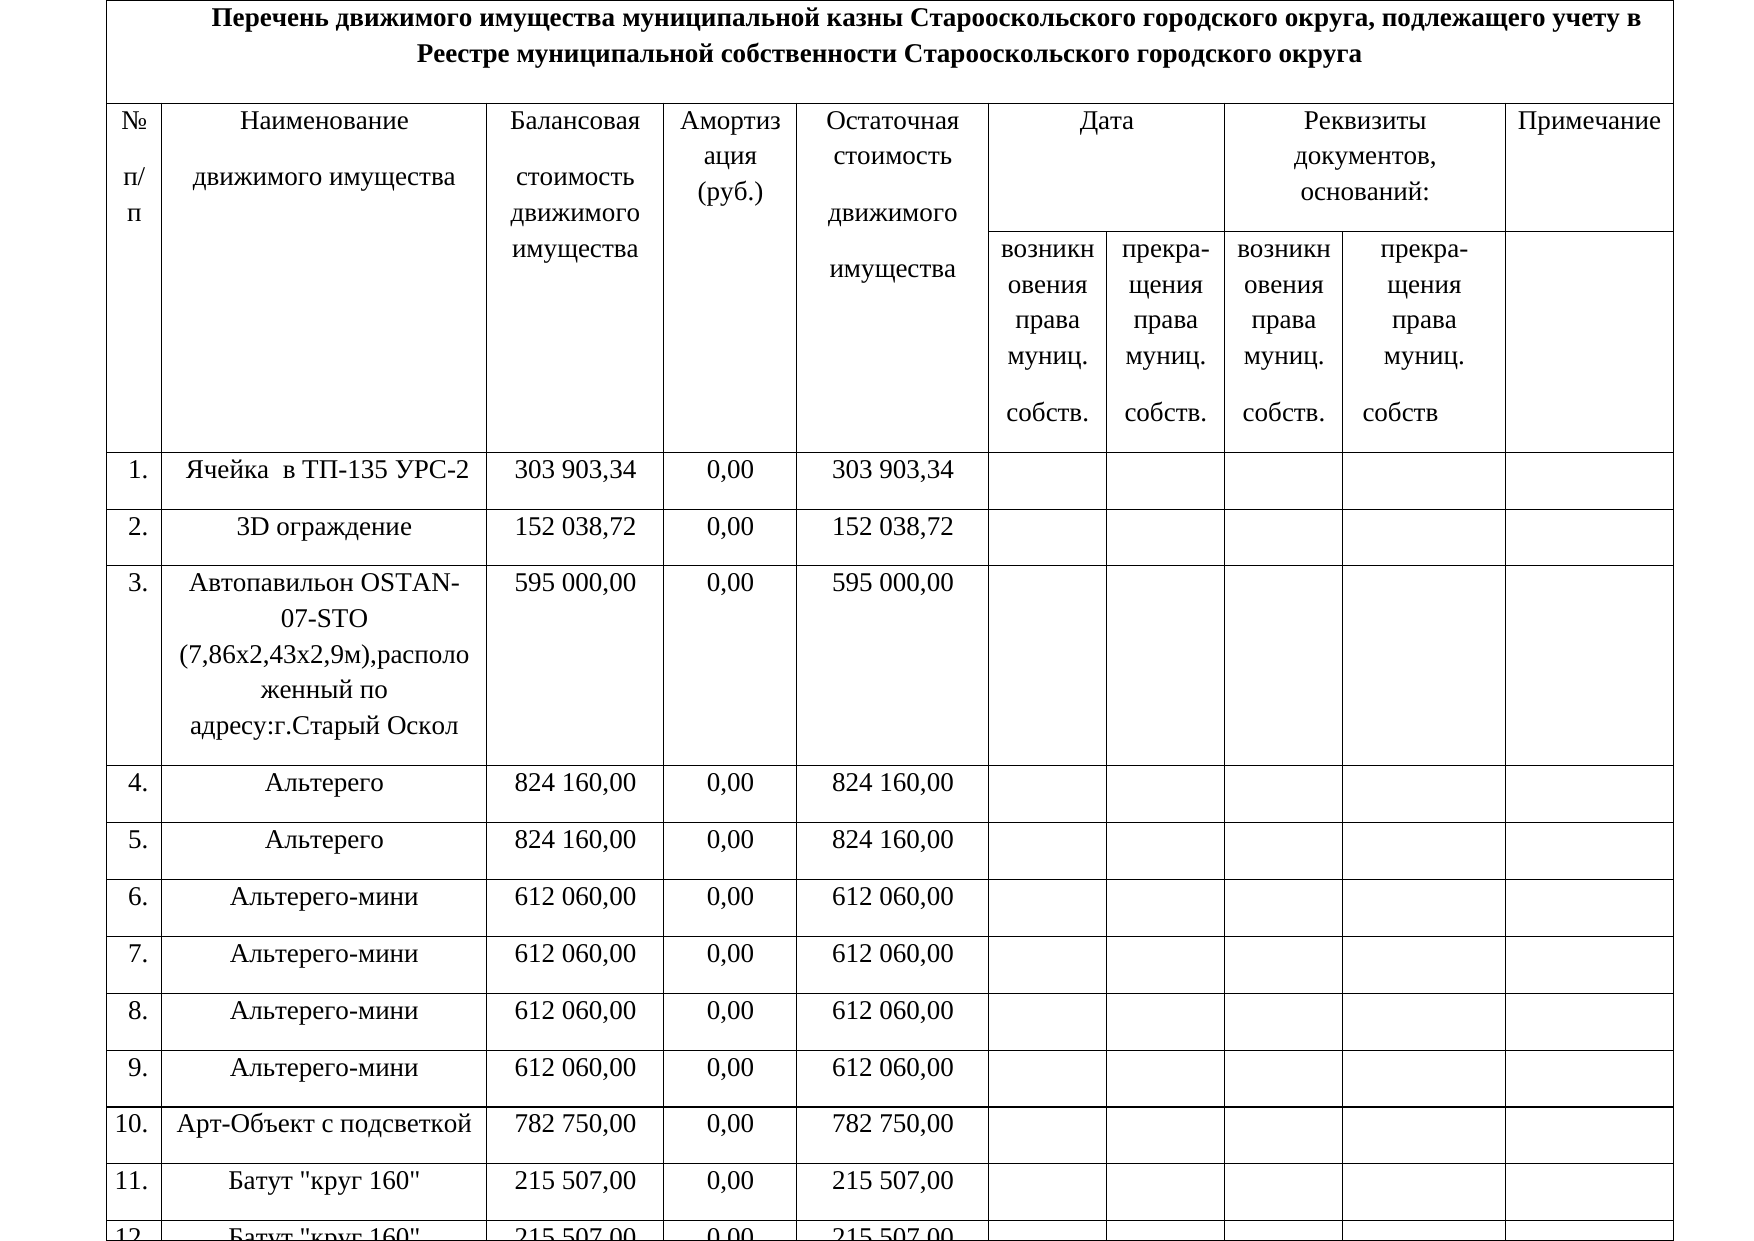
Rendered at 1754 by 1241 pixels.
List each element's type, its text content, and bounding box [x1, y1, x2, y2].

table_cell 215 507,00 [487, 1221, 663, 1240]
table_cell [1107, 453, 1224, 508]
table_cell [1506, 453, 1673, 508]
table_cell [1343, 566, 1505, 765]
table_cell 782 750,00 [487, 1108, 663, 1163]
table_cell [1225, 566, 1342, 765]
table_cell 824 160,00 [797, 766, 988, 822]
table_cell Балансовая стоимость движимого имущества [487, 104, 663, 452]
table_cell Альтерего-мини [162, 937, 486, 993]
table_cell 303 903,34 [487, 453, 663, 508]
table_cell Батут "круг 160" [162, 1221, 486, 1240]
table_cell 612 060,00 [797, 994, 988, 1049]
table_cell [1107, 1221, 1224, 1240]
table_cell 0,00 [664, 510, 796, 565]
table_cell 152 038,72 [797, 510, 988, 565]
table_cell [1506, 1221, 1673, 1240]
table_cell [989, 1164, 1106, 1220]
table_cell 215 507,00 [797, 1164, 988, 1220]
table_cell 215 507,00 [797, 1221, 988, 1240]
table_cell 6 [107, 937, 161, 993]
table_cell [989, 823, 1106, 879]
table_cell [1107, 766, 1224, 822]
table_cell 3 [107, 566, 161, 765]
table_cell 0,00 [664, 823, 796, 879]
table_cell 4 [107, 823, 161, 879]
table_cell [1225, 1164, 1342, 1220]
table_cell Альтерего-мини [162, 994, 486, 1049]
table_cell [1107, 566, 1224, 765]
table_cell 0,00 [664, 1221, 796, 1240]
table_cell 9 [107, 1108, 161, 1163]
table_cell 612 060,00 [487, 937, 663, 993]
table_cell [1225, 510, 1342, 565]
table_cell 0,00 [664, 880, 796, 936]
table_cell Ячейка в ТП-135 УРС-2 [162, 453, 486, 508]
table_cell Альтерего [162, 766, 486, 822]
table_cell 612 060,00 [487, 994, 663, 1049]
table_cell 824 160,00 [487, 823, 663, 879]
table_cell 7 [107, 994, 161, 1049]
table_cell [989, 1221, 1106, 1240]
table_cell [1107, 510, 1224, 565]
table_cell [1343, 453, 1505, 508]
table_cell Альтерего [162, 823, 486, 879]
table_cell Автопавильон OSTAN-07-STO (7,86x2,43х2,9м),расположенный по адресу:г.Старый Оскол [162, 566, 486, 765]
table_cell 782 750,00 [797, 1108, 988, 1163]
table_cell [1107, 1108, 1224, 1163]
table_cell прекра-щения права муниц. собств. [1107, 232, 1224, 452]
table_cell Альтерего-мини [162, 1051, 486, 1106]
table_cell [989, 937, 1106, 993]
table_cell возникновения права муниц. собств. [989, 232, 1106, 452]
table_cell 0,00 [664, 1051, 796, 1106]
table_cell 824 160,00 [797, 823, 988, 879]
table_cell [1506, 937, 1673, 993]
table_cell [1506, 1051, 1673, 1106]
table_cell [1107, 880, 1224, 936]
table_cell [1225, 1051, 1342, 1106]
table_cell [107, 1221, 161, 1240]
table_cell 0,00 [664, 453, 796, 508]
table_cell [1107, 994, 1224, 1049]
table_cell [1107, 1164, 1224, 1220]
table_cell [1506, 510, 1673, 565]
table_cell [989, 994, 1106, 1049]
table_cell 0,00 [664, 1164, 796, 1220]
table_cell 3D ограждение [162, 510, 486, 565]
table_cell Дата [989, 104, 1224, 231]
table_cell [1225, 1221, 1342, 1240]
table_cell [1343, 766, 1505, 822]
table_cell [1225, 1108, 1342, 1163]
table_cell [1343, 1164, 1505, 1220]
table_cell 0,00 [664, 1108, 796, 1163]
table_cell [989, 453, 1106, 508]
table_cell 612 060,00 [797, 1051, 988, 1106]
table_cell [1225, 766, 1342, 822]
table_cell 1 [107, 453, 161, 508]
table_header Перечень движимого имущества муниципальной казны Старооскольского городского округа, подлежащего учету в Реестре муниципальной собственности Старооскольского городского округа [107, 1, 1673, 103]
table_cell № п/п [107, 104, 161, 452]
table_cell [1107, 1051, 1224, 1106]
table_cell [1506, 232, 1673, 452]
table_cell 612 060,00 [797, 880, 988, 936]
table_cell 612 060,00 [487, 880, 663, 936]
table_cell [989, 510, 1106, 565]
table_cell 5 [107, 880, 161, 936]
table_cell [107, 766, 161, 822]
table_cell 8 [107, 1051, 161, 1106]
table_cell [1107, 937, 1224, 993]
table_cell Реквизиты документов, оснований: [1225, 104, 1505, 231]
table_cell 612 060,00 [797, 937, 988, 993]
table_cell [989, 566, 1106, 765]
table_cell 0,00 [664, 566, 796, 765]
table_cell Примечание [1506, 104, 1673, 231]
table_cell [1506, 1108, 1673, 1163]
table_cell 0,00 [664, 766, 796, 822]
table_cell [1343, 994, 1505, 1049]
table_cell 303 903,34 [797, 453, 988, 508]
table_cell [1343, 1051, 1505, 1106]
table_cell 824 160,00 [487, 766, 663, 822]
table_cell [1225, 994, 1342, 1049]
table_cell 152 038,72 [487, 510, 663, 565]
table_cell [1506, 1164, 1673, 1220]
table_cell Арт-Объект с подсветкой [162, 1108, 486, 1163]
table_cell Батут "круг 160" [162, 1164, 486, 1220]
table_cell Остаточная стоимость движимого имущества [797, 104, 988, 452]
table_cell [1343, 1108, 1505, 1163]
table_cell прекра-щения права муниц. собств [1343, 232, 1505, 452]
table_cell 612 060,00 [487, 1051, 663, 1106]
table_cell [989, 1051, 1106, 1106]
table_cell [1225, 937, 1342, 993]
table_cell [1343, 823, 1505, 879]
table_cell [1506, 823, 1673, 879]
table_cell [1506, 566, 1673, 765]
table_cell возникновения права муниц. собств. [1225, 232, 1342, 452]
table_cell Амортизация (руб.) [664, 104, 796, 452]
table_cell 595 000,00 [487, 566, 663, 765]
table_cell [989, 766, 1106, 822]
table_cell [1225, 823, 1342, 879]
table_cell Альтерего-мини [162, 880, 486, 936]
table_cell 0,00 [664, 937, 796, 993]
table_cell [1107, 823, 1224, 879]
table_cell [1506, 766, 1673, 822]
table_cell [1506, 880, 1673, 936]
table_cell [1506, 994, 1673, 1049]
table_cell 215 507,00 [487, 1164, 663, 1220]
table_cell [989, 880, 1106, 936]
table_cell 595 000,00 [797, 566, 988, 765]
table_cell [1343, 1221, 1505, 1240]
table_cell [107, 1164, 161, 1220]
table_cell [1225, 880, 1342, 936]
table_cell [1225, 453, 1342, 508]
table_cell [989, 1108, 1106, 1163]
table_cell Наименование движимого имущества [162, 104, 486, 452]
table_cell [1343, 880, 1505, 936]
table_cell [1343, 937, 1505, 993]
table_cell 0,00 [664, 994, 796, 1049]
table_cell 2 [107, 510, 161, 565]
table_cell [1343, 510, 1505, 565]
